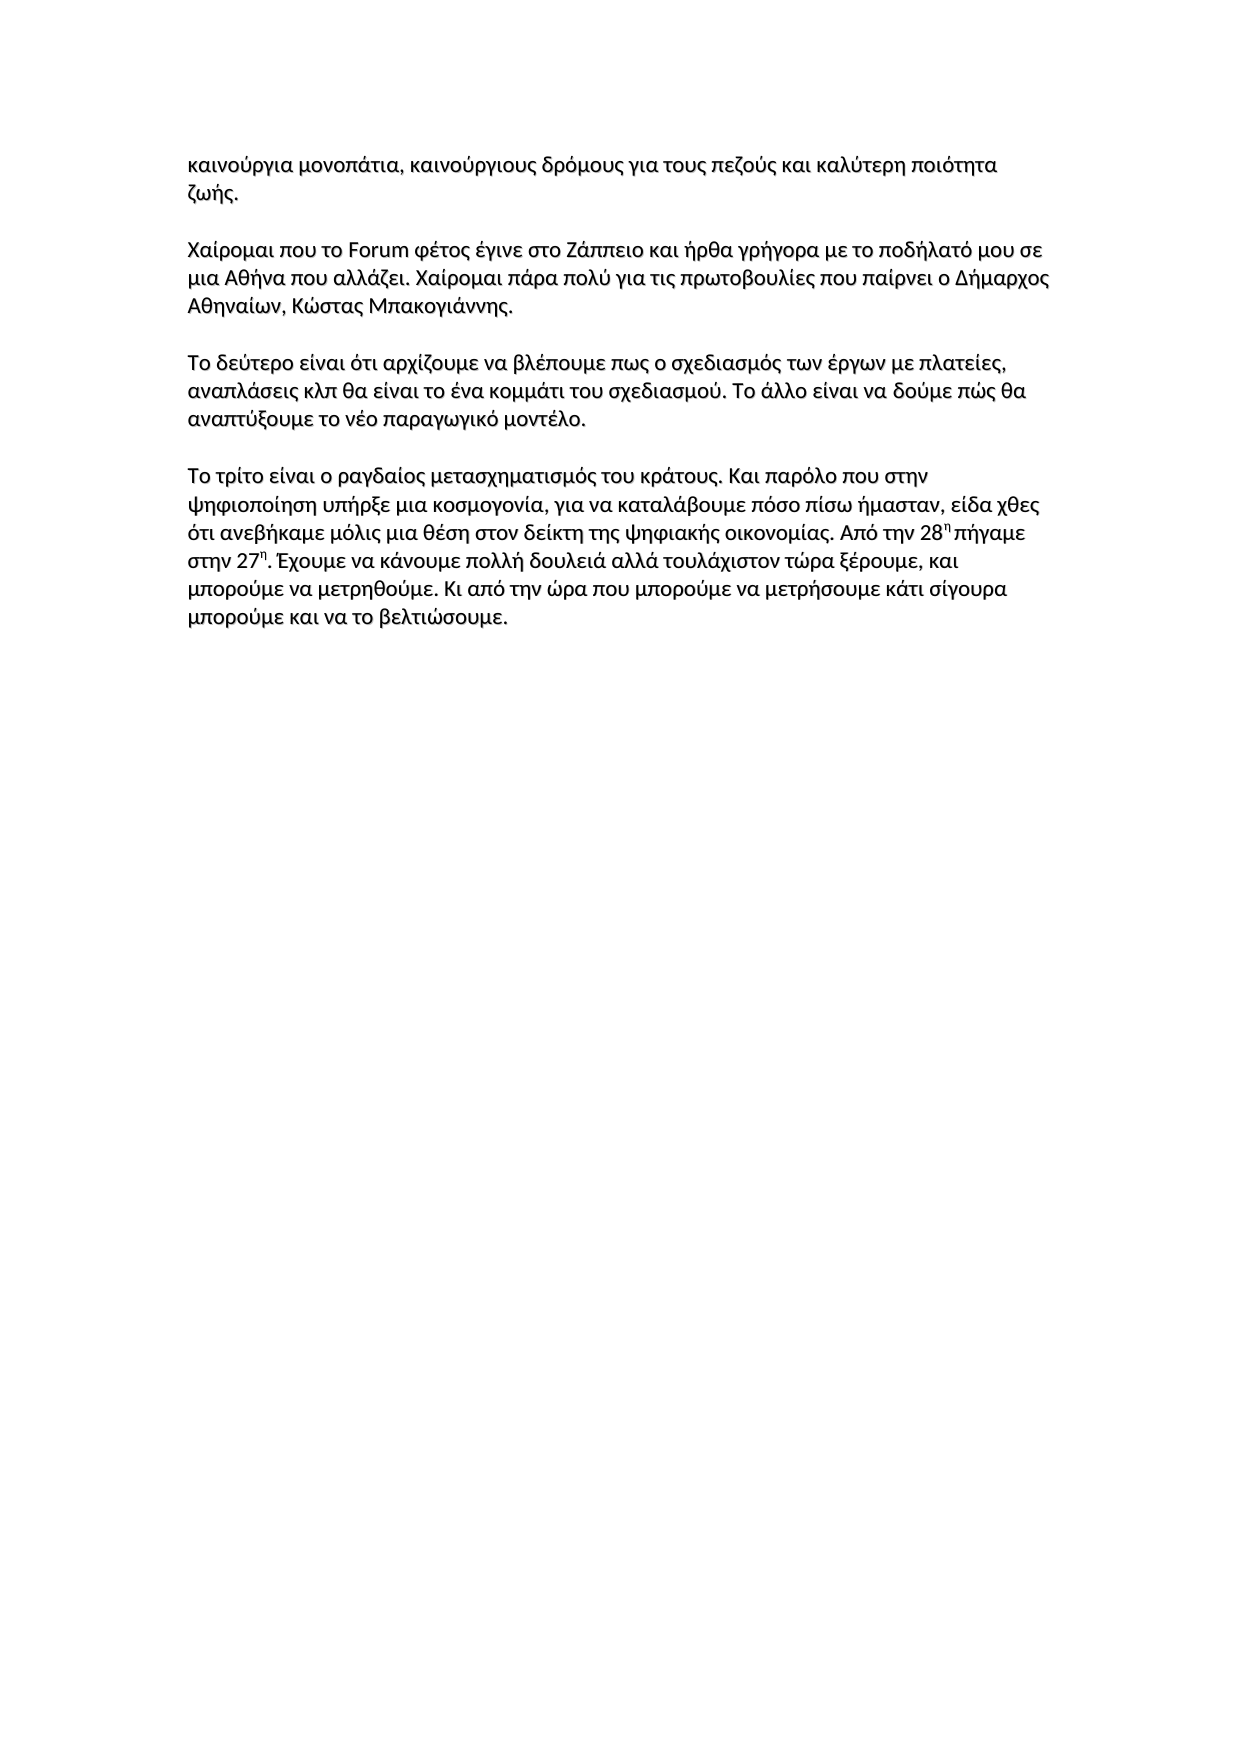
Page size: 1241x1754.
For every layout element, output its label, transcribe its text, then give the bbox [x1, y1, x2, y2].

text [187, 150, 1053, 206]
text Το τρίτο είναι ο ραγδαίος μετασχηματισμός του κράτους. Και παρόλο που στην ψηφιοποίηση υπήρξε μια κοσμογονία, για να καταλάβουμε πόσο πίσω ήμασταν, είδα χθες ότι ανεβήκαμε μόλις μια θέση στον δείκτη της ψηφιακής οικονομίας. Από την 28η πήγαμε στην 27η. Έχουμε να κάνουμε πολλή δουλειά αλλά τουλάχιστον τώρα ξέρουμε, και μπορούμε να μετρηθούμε. Κι από την ώρα που μπορούμε να μετρήσουμε κάτι σίγουρα μπορούμε και να το βελτιώσουμε. [187, 462, 1053, 630]
text Χαίρομαι που το Forum φέτος έγινε στο Ζάππειο και ήρθα γρήγορα με το ποδήλατό μου σε μια Αθήνα που αλλάζει. Χαίρομαι πάρα πολύ για τις πρωτοβουλίες που παίρνει ο Δήμαρχος Αθηναίων, Κώστας Μπακογιάννης. [187, 235, 1053, 319]
text Το δεύτερο είναι ότι αρχίζουμε να βλέπουμε πως ο σχεδιασμός των έργων με πλατείες, αναπλάσεις κλπ θα είναι το ένα κομμάτι του σχεδιασμού. Το άλλο είναι να δούμε πώς θα αναπτύξουμε το νέο παραγωγικό μοντέλο. [187, 348, 1053, 432]
